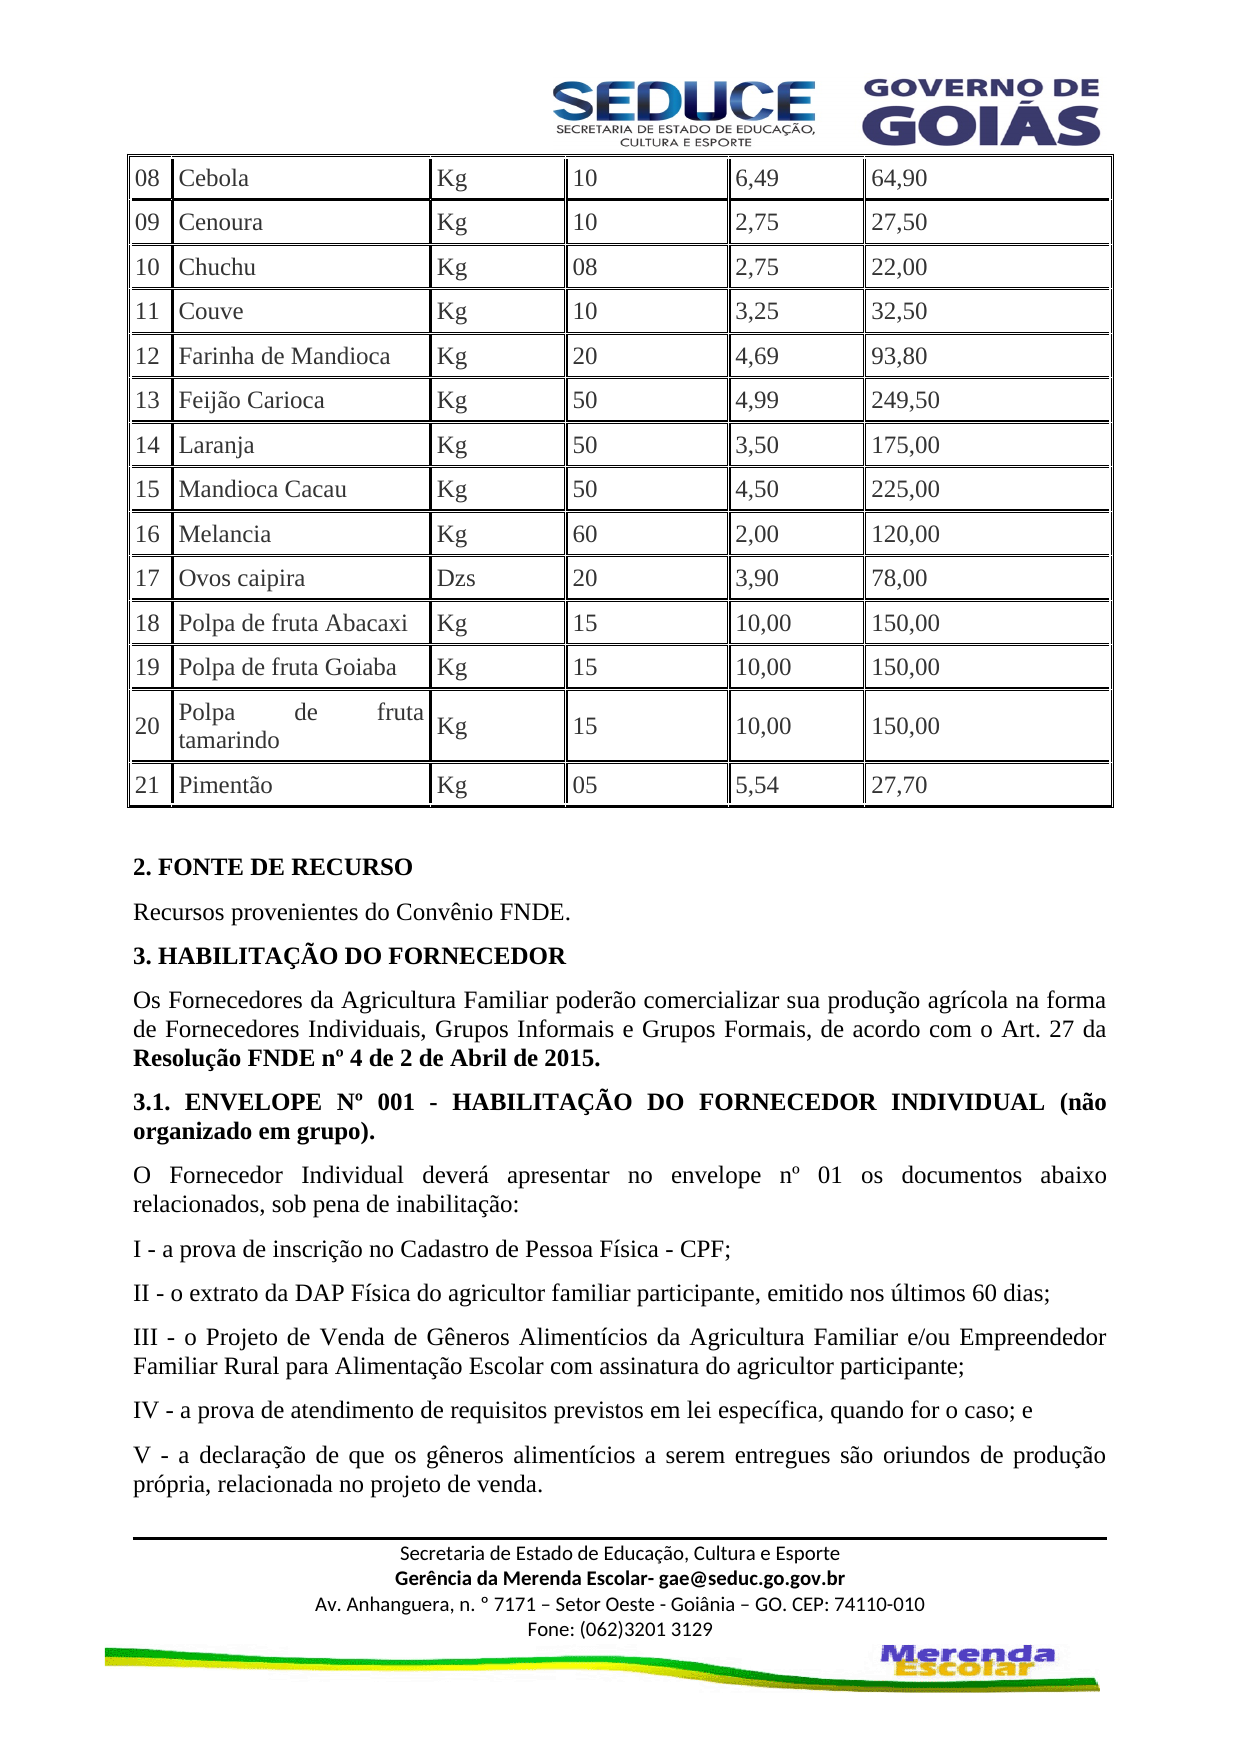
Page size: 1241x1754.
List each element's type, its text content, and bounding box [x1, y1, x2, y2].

table_cell Kg [430, 760, 566, 805]
table_cell 12 [130, 331, 171, 376]
table_cell 15 [568, 602, 727, 643]
table_cell 15 [128, 465, 172, 509]
table_cell 14 [130, 420, 171, 465]
table_cell 27,70 [865, 760, 1111, 805]
table_cell Kg [432, 468, 564, 509]
table_cell 2,00 [731, 513, 863, 554]
table_cell 32,50 [865, 287, 1112, 331]
table_cell 2,75 [731, 246, 863, 287]
table_cell 10 [568, 290, 727, 331]
table_cell Polpa de fruta tamarindo [174, 691, 429, 760]
table_cell Laranja [174, 424, 429, 465]
table_cell Kg [432, 691, 564, 760]
table_cell 150,00 [866, 598, 1111, 643]
table_cell 120,00 [866, 509, 1111, 554]
table_cell 19 [128, 643, 172, 687]
table_cell 21 [130, 760, 172, 805]
text IV - a prova de atendimento de requisitos previstos em lei específica, quando for o caso; e [133, 1396, 1107, 1424]
table_cell Ovos caipira [174, 557, 429, 598]
table_cell 4,69 [731, 335, 863, 376]
table_cell 60 [568, 513, 727, 554]
table_cell Melancia [174, 513, 429, 554]
text Os Fornecedores da Agricultura Familiar poderão comercializar sua produção agrícola na forma de Fornecedores Individuais, Grupos Informais e Grupos Formais, de acordo com o Art. 27 da Resolução FNDE nº 4 de 2 de Abril de 2015. [133, 986, 1107, 1072]
table_cell 13 [128, 376, 172, 420]
table_cell 17 [128, 554, 172, 598]
text 2. FONTE DE RECURSO [133, 852, 1107, 881]
table_cell 22,00 [866, 243, 1111, 287]
table_cell Polpa de fruta Goiaba [174, 646, 429, 687]
table_cell Pimentão [172, 764, 430, 805]
table_cell 50 [568, 379, 727, 420]
table_cell 6,49 [729, 157, 865, 198]
table_cell 225,00 [865, 465, 1112, 509]
text 3. HABILITAÇÃO DO FORNECEDOR [133, 941, 1107, 970]
table_cell Cenoura [174, 201, 429, 242]
table_cell Kg [432, 201, 564, 242]
table_cell 10 [566, 155, 729, 198]
table_cell 50 [568, 424, 727, 465]
table_cell 150,00 [866, 687, 1111, 760]
table_cell 4,50 [731, 468, 863, 509]
table_cell Kg [430, 155, 566, 198]
table_cell 249,50 [865, 376, 1112, 420]
text 3.1. ENVELOPE Nº 001 - HABILITAÇÃO DO FORNECEDOR INDIVIDUAL (não organizado em grupo). [133, 1087, 1107, 1145]
table_cell 10 [130, 243, 171, 287]
table_cell 09 [128, 198, 171, 242]
table_cell Kg [432, 602, 564, 643]
table_cell Chuchu [174, 246, 429, 287]
table_cell Kg [432, 290, 564, 331]
text III - o Projeto de Venda de Gêneros Alimentícios da Agricultura Familiar e/ou Empreendedor Familiar Rural para Alimentação Escolar com assinatura do agricultor participante; [133, 1322, 1107, 1380]
text V - a declaração de que os gêneros alimentícios a serem entregues são oriundos de produção própria, relacionada no projeto de venda. [133, 1440, 1107, 1497]
table_cell 78,00 [865, 554, 1112, 598]
table_cell 20 [568, 335, 727, 376]
picture [552, 73, 1108, 154]
table_cell 15 [568, 691, 727, 760]
table_cell 16 [130, 509, 171, 554]
table_cell Kg [432, 646, 564, 687]
table_cell Kg [432, 246, 564, 287]
table_cell 2,75 [731, 201, 863, 242]
table_cell 20 [568, 557, 727, 598]
table_cell 10,00 [731, 646, 863, 687]
table_cell 3,25 [731, 290, 863, 331]
table_cell 10 [568, 201, 727, 242]
table_cell 4,99 [731, 379, 863, 420]
table_cell 11 [128, 287, 172, 331]
table_cell 93,80 [866, 331, 1111, 376]
text Recursos provenientes do Convênio FNDE. [133, 897, 1107, 926]
table_cell 18 [130, 598, 171, 643]
text I - a prova de inscrição no Cadastro de Pessoa Física - CPF; [133, 1234, 1107, 1262]
table_cell 3,50 [731, 424, 863, 465]
table_cell Kg [432, 379, 564, 420]
table_cell Cebola [172, 157, 430, 198]
text O Fornecedor Individual deverá apresentar no envelope nº 01 os documentos abaixo relacionados, sob pena de inabilitação: [133, 1161, 1107, 1218]
table_cell Dzs [432, 557, 564, 598]
table_cell 5,54 [729, 764, 865, 805]
table_cell Kg [432, 513, 564, 554]
table_cell Kg [432, 335, 564, 376]
table_cell Couve [174, 290, 429, 331]
table_cell 08 [568, 246, 727, 287]
table_cell 64,90 [865, 157, 1111, 198]
table_cell 3,90 [731, 557, 863, 598]
table_cell 20 [130, 687, 171, 760]
table_cell Farinha de Mandioca [174, 335, 429, 376]
table_cell 175,00 [866, 420, 1111, 465]
table_cell 15 [568, 646, 727, 687]
table_cell 50 [568, 468, 727, 509]
table_cell 08 [130, 155, 172, 198]
table_cell 27,50 [866, 198, 1112, 242]
table_cell Feijão Carioca [174, 379, 429, 420]
table_cell 10,00 [731, 691, 863, 760]
table_cell Mandioca Cacau [174, 468, 429, 509]
table_cell Polpa de fruta Abacaxi [174, 602, 429, 643]
table_cell Kg [432, 424, 564, 465]
table_cell 10,00 [731, 602, 863, 643]
table_cell 150,00 [865, 643, 1112, 687]
table_cell 05 [566, 760, 729, 805]
text II - o extrato da DAP Física do agricultor familiar participante, emitido nos últimos 60 dias; [133, 1278, 1107, 1307]
